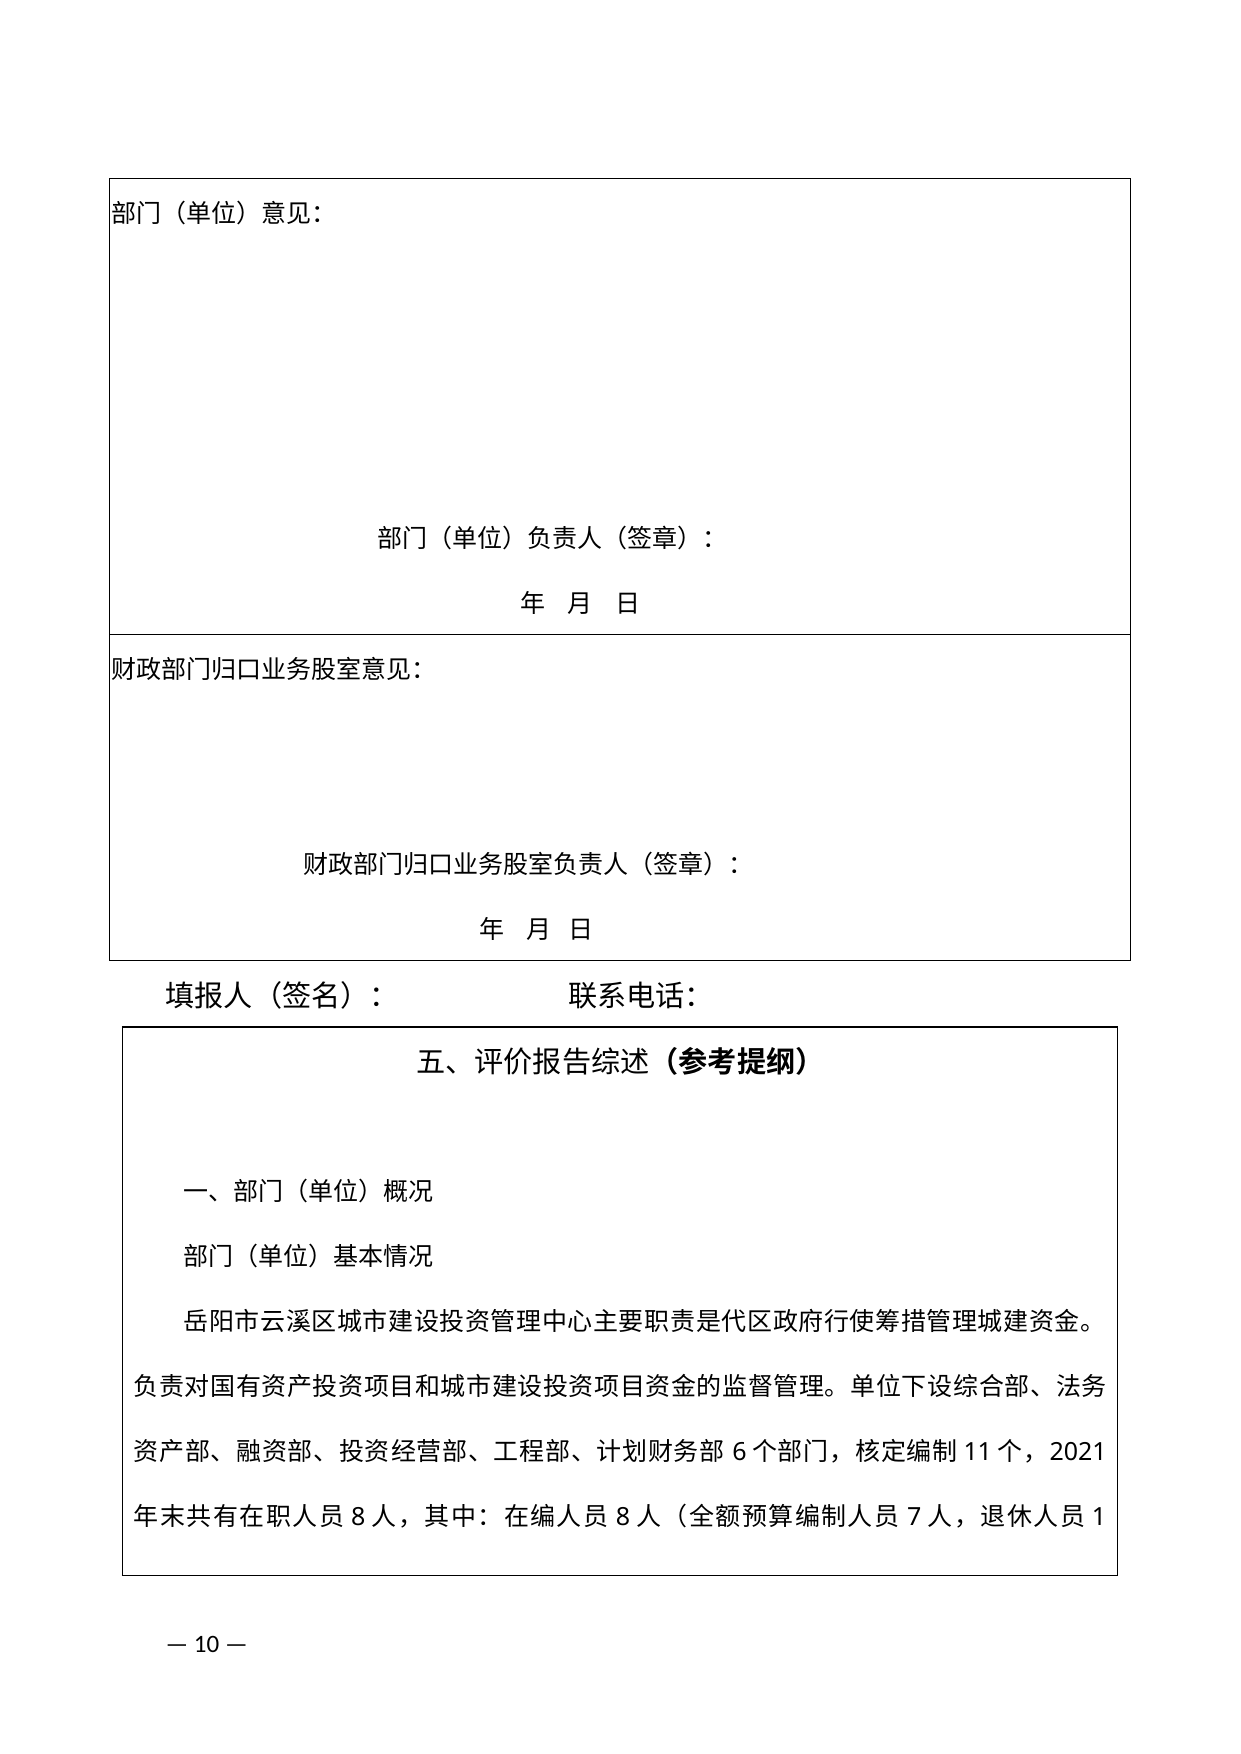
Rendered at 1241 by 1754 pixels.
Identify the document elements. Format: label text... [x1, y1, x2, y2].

table_cell 财政部门归口业务股室意见： 财政部门归口业务股室负责人（签章）： 年 月 日 [110, 635, 1130, 960]
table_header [123, 1028, 1117, 1575]
text 填报人（签名）： 联系电话： [165, 961, 1075, 1026]
table_cell 部门（单位）意见： 部门（单位）负责人（签章）： 年 月 日 [110, 179, 1130, 634]
